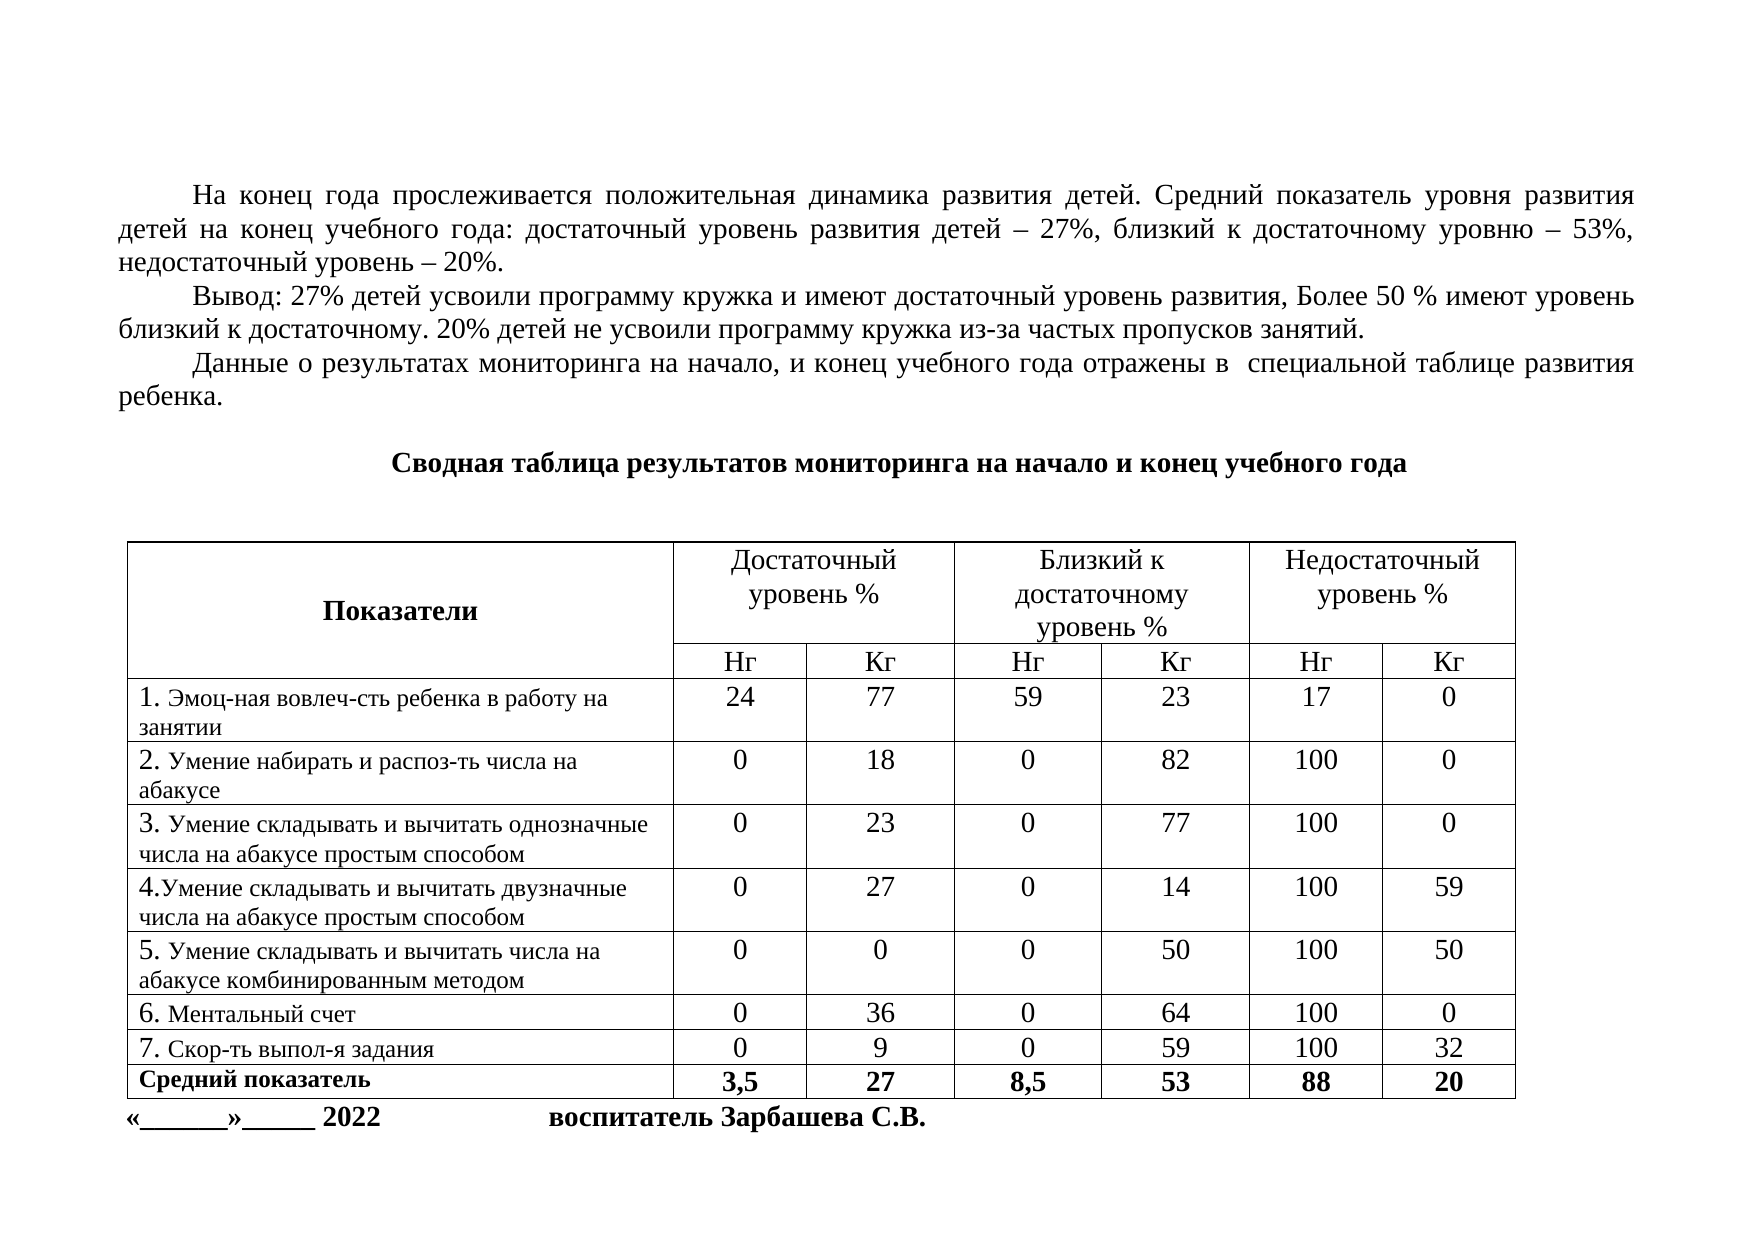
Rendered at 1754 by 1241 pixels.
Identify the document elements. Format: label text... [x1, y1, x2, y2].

table_cell 0 [955, 742, 1101, 804]
table_cell 7. Скор-ть выпол-я задания [128, 1030, 673, 1063]
table_cell 2. Умение набирать и распоз-ть числа на абакусе [128, 742, 673, 804]
table_cell 82 [1102, 742, 1249, 804]
table_cell 4.Умение складывать и вычитать двузначные числа на абакусе простым способом [128, 869, 673, 931]
table_cell 23 [807, 805, 954, 868]
table_cell 32 [1383, 1030, 1515, 1063]
table_cell Нг [1250, 644, 1382, 678]
table_cell 5. Умение складывать и вычитать числа на абакусе комбинированным методом [128, 932, 673, 994]
table_cell 50 [1383, 932, 1515, 994]
table_cell 0 [674, 805, 806, 868]
table_cell 77 [1102, 805, 1249, 868]
table_cell Кг [1102, 644, 1249, 678]
table_cell 0 [955, 995, 1101, 1029]
table_cell 3. Умение складывать и вычитать однозначные числа на абакусе простым способом [128, 805, 673, 868]
table_header Показатели [128, 543, 673, 678]
table_cell 100 [1250, 742, 1382, 804]
table_cell 18 [807, 742, 954, 804]
table_cell 14 [1102, 869, 1249, 931]
table_cell 100 [1250, 869, 1382, 931]
table_cell 100 [1250, 932, 1382, 994]
text Данные о результатах мониторинга на начало, и конец учебного года отражены в специальной таблице развития ребенка. [118, 345, 1636, 412]
table_cell 36 [807, 995, 954, 1029]
table_cell 88 [1250, 1065, 1382, 1098]
table_cell 0 [955, 869, 1101, 931]
table_cell 0 [1383, 679, 1515, 741]
table_cell 0 [1383, 805, 1515, 868]
table_cell 0 [674, 1030, 806, 1063]
table_cell 20 [1383, 1065, 1515, 1098]
table_cell 0 [955, 932, 1101, 994]
table_cell Нг [955, 644, 1101, 678]
table_header Близкий к достаточному уровень % [955, 543, 1249, 643]
table_cell 100 [1250, 805, 1382, 868]
table_cell 9 [807, 1030, 954, 1063]
text Сводная таблица результатов мониторинга на начало и конец учебного года [118, 446, 1636, 479]
table_cell 53 [1102, 1065, 1249, 1098]
table_cell 0 [1383, 995, 1515, 1029]
table_cell 59 [1383, 869, 1515, 931]
table_cell Нг [674, 644, 806, 678]
table_cell 8,5 [955, 1065, 1101, 1098]
table_cell 50 [1102, 932, 1249, 994]
text Вывод: 27% детей усвоили программу кружка и имеют достаточный уровень развития, Более 50 % имеют уровень близкий к достаточному. 20% детей не усвоили программу кружка из-за частых пропусков занятий. [118, 278, 1636, 345]
table_cell Кг [807, 644, 954, 678]
table_cell 59 [1102, 1030, 1249, 1063]
table_cell 0 [674, 869, 806, 931]
text На конец года прослеживается положительная динамика развития детей. Средний показатель уровня развития детей на конец учебного года: достаточный уровень развития детей – 27%, близкий к достаточному уровню – 53%, недостаточный уровень – 20%. [118, 177, 1636, 278]
table_cell Кг [1383, 644, 1515, 678]
text «______»_____ 2022 воспитатель Зарбашева С.В. [118, 1099, 1636, 1133]
table_cell 0 [674, 932, 806, 994]
table_cell 0 [674, 742, 806, 804]
table_cell 23 [1102, 679, 1249, 741]
table_header Достаточный уровень % [674, 543, 954, 643]
table_header Недостаточный уровень % [1250, 543, 1515, 643]
table_cell 3,5 [674, 1065, 806, 1098]
table_cell 27 [807, 1065, 954, 1098]
table_cell 6. Ментальный счет [128, 995, 673, 1029]
table_cell 59 [955, 679, 1101, 741]
table_cell Средний показатель [128, 1065, 673, 1098]
table_cell 27 [807, 869, 954, 931]
table_cell 0 [955, 805, 1101, 868]
table_cell 100 [1250, 995, 1382, 1029]
table_cell 64 [1102, 995, 1249, 1029]
table_cell 77 [807, 679, 954, 741]
table_cell 1. Эмоц-ная вовлеч-сть ребенка в работу на занятии [128, 679, 673, 741]
table_cell 0 [674, 995, 806, 1029]
table_cell 0 [1383, 742, 1515, 804]
table_cell 0 [955, 1030, 1101, 1063]
table_cell 24 [674, 679, 806, 741]
table_cell 17 [1250, 679, 1382, 741]
table_cell 100 [1250, 1030, 1382, 1063]
table_cell 0 [807, 932, 954, 994]
